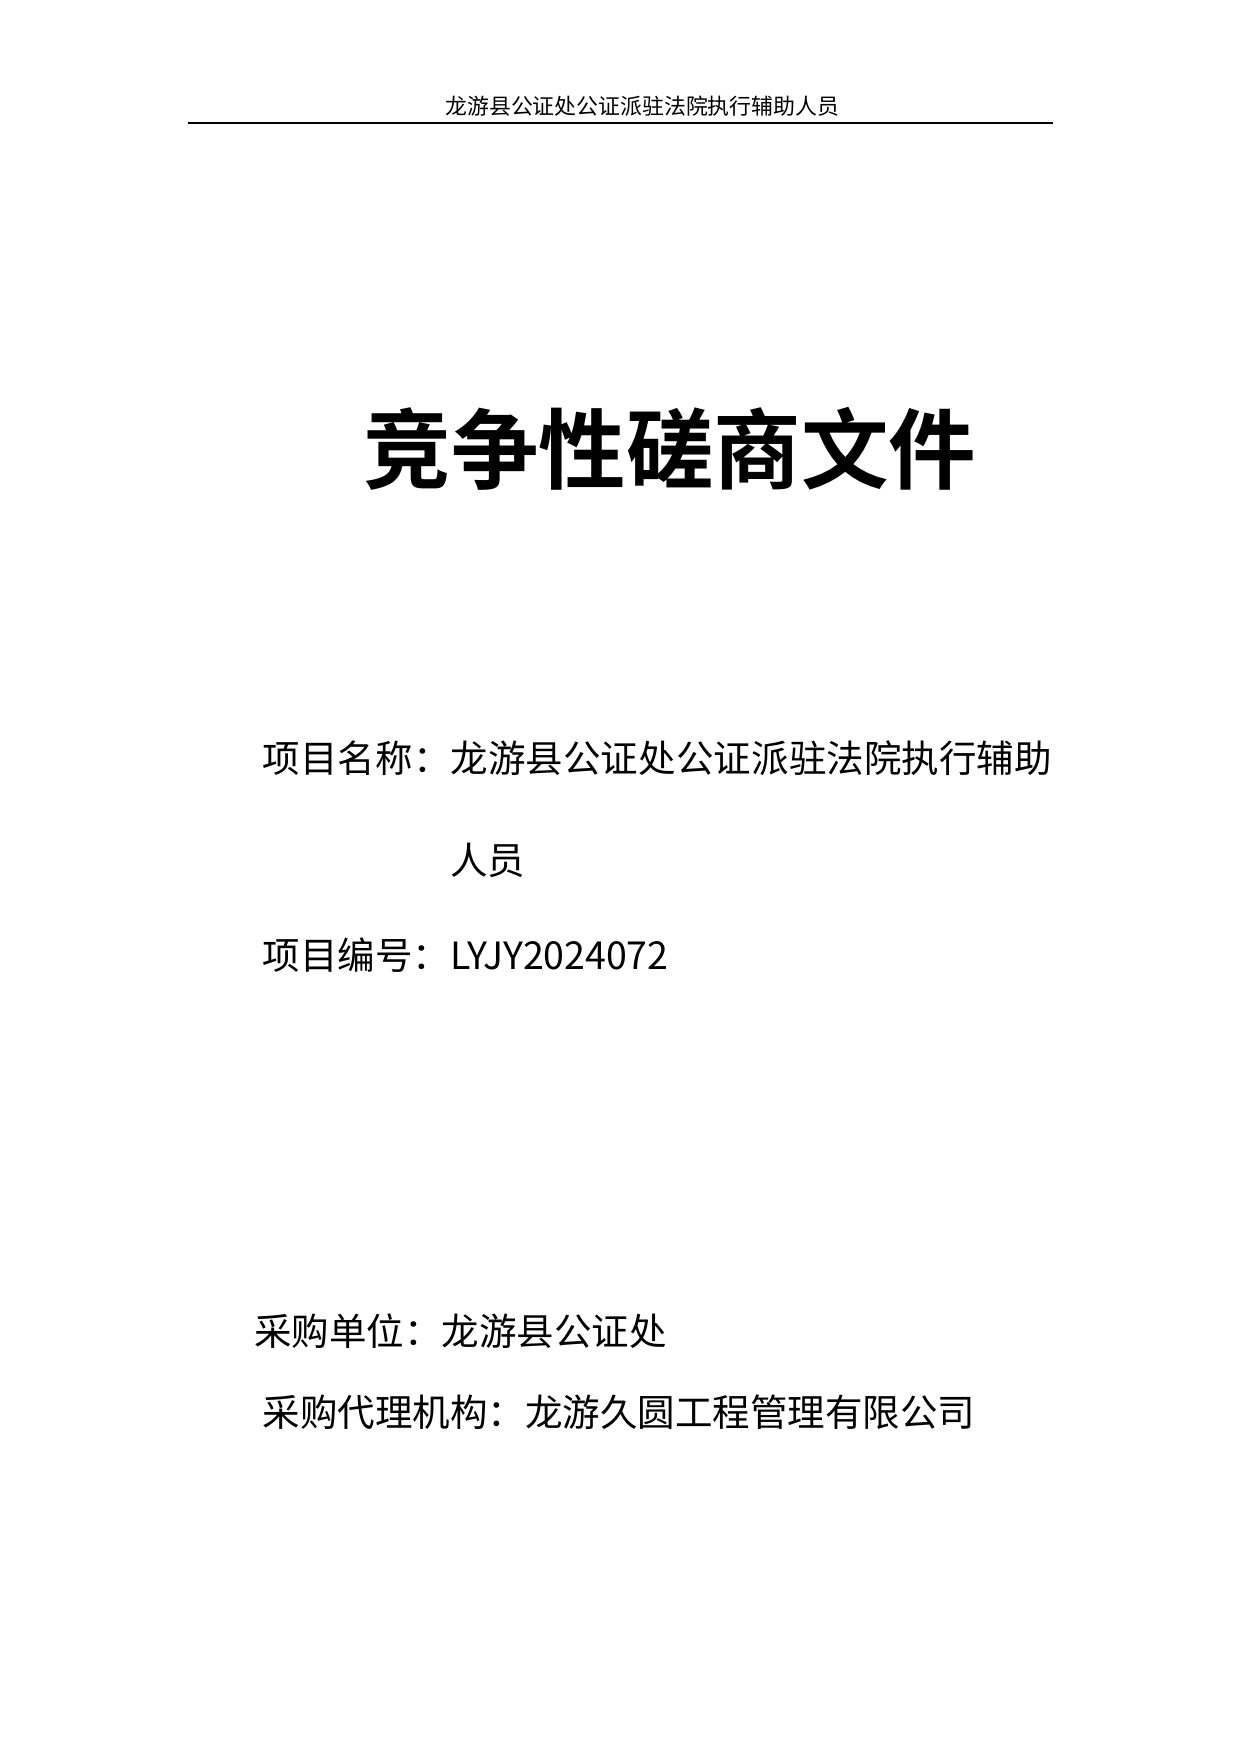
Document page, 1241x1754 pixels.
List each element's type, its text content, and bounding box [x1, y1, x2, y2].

text 采购单位：龙游县公证处 [254, 1302, 1053, 1356]
text 项目编号：LYJY2024072 [187, 919, 1053, 987]
text 项目名称：龙游县公证处公证派驻法院执行辅助人员 [262, 722, 1053, 892]
text 竞争性磋商文件 [187, 376, 1053, 512]
text 采购代理机构：龙游久圆工程管理有限公司 [187, 1383, 1053, 1437]
